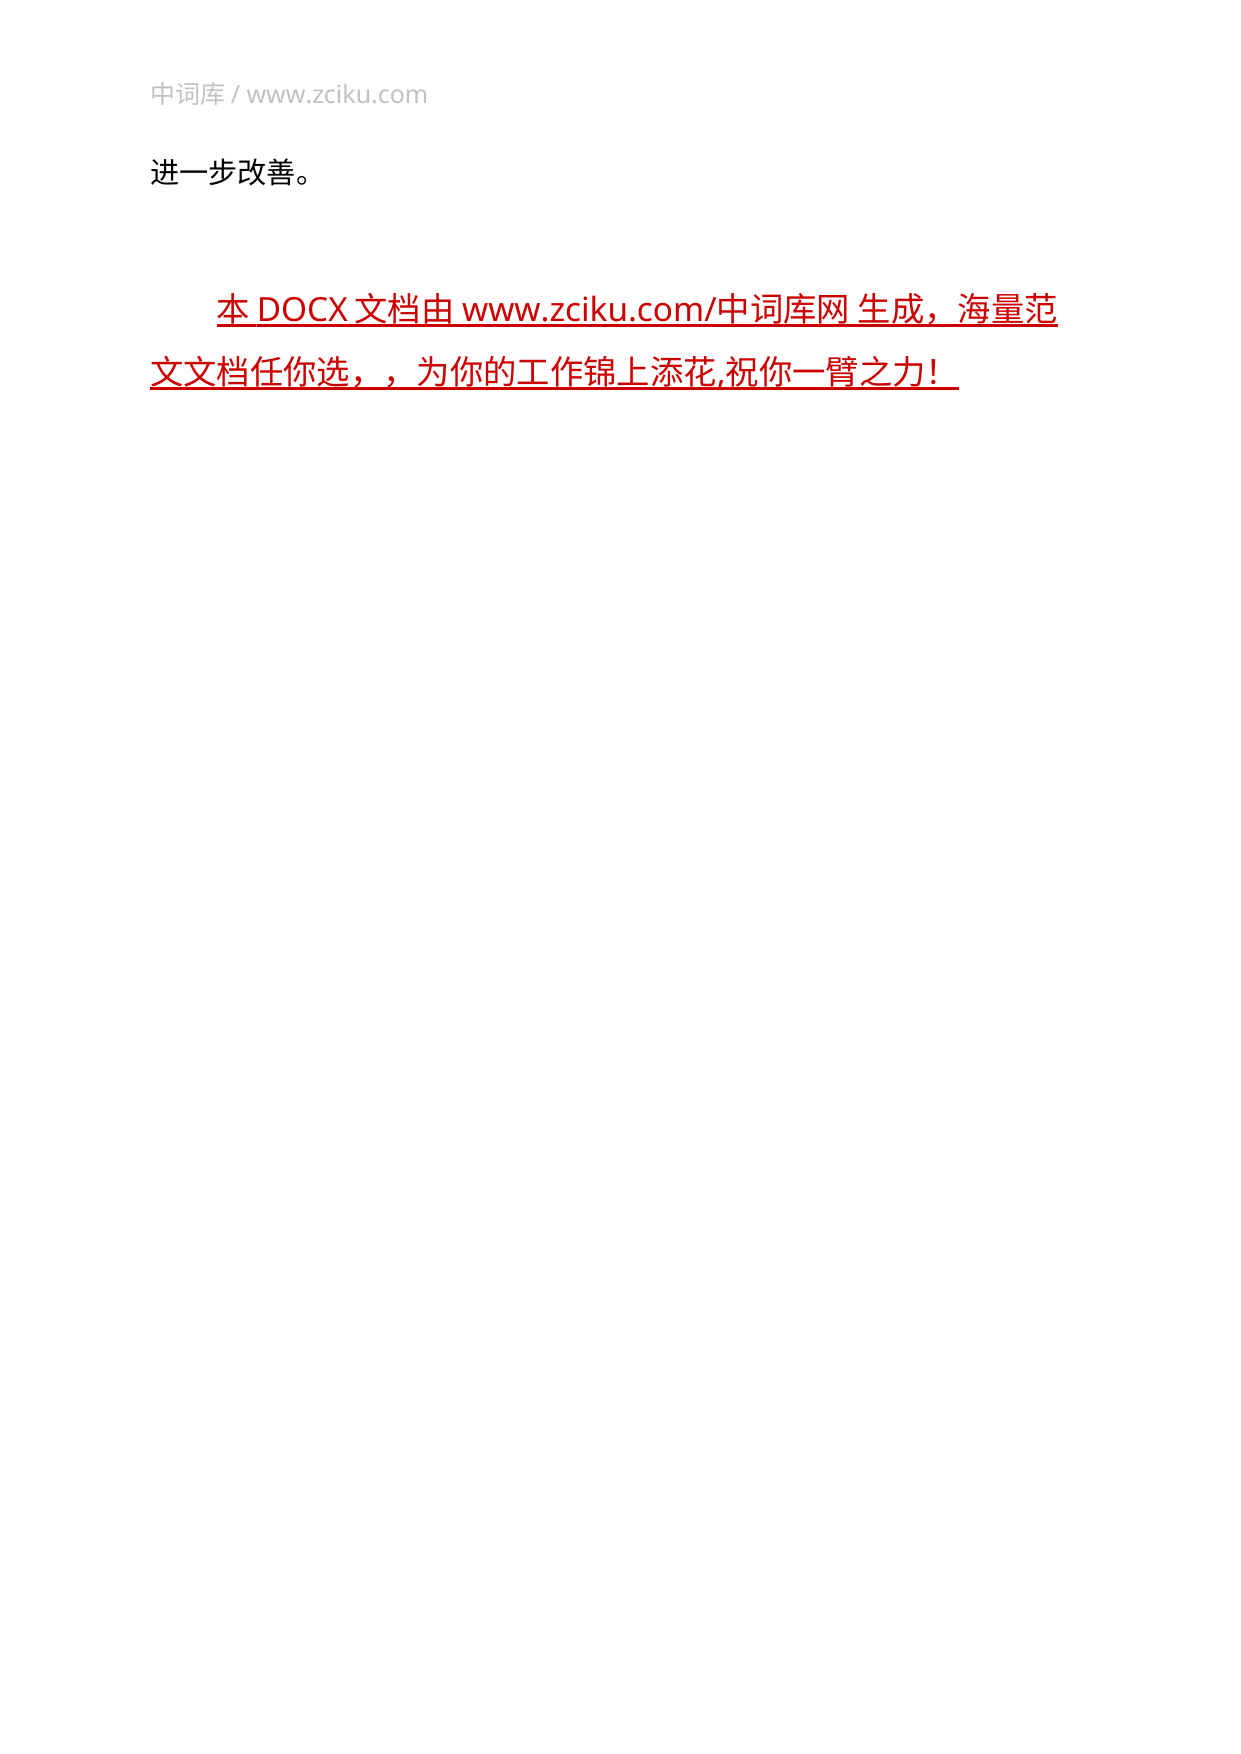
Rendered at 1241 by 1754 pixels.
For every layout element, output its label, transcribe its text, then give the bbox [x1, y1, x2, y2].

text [150, 150, 1090, 192]
text 本DOCX文档由 www.zciku.com/中词库网 生成，海量范文文档任你选，，为你的工作锦上添花,祝你一臂之力！ [150, 283, 1090, 394]
